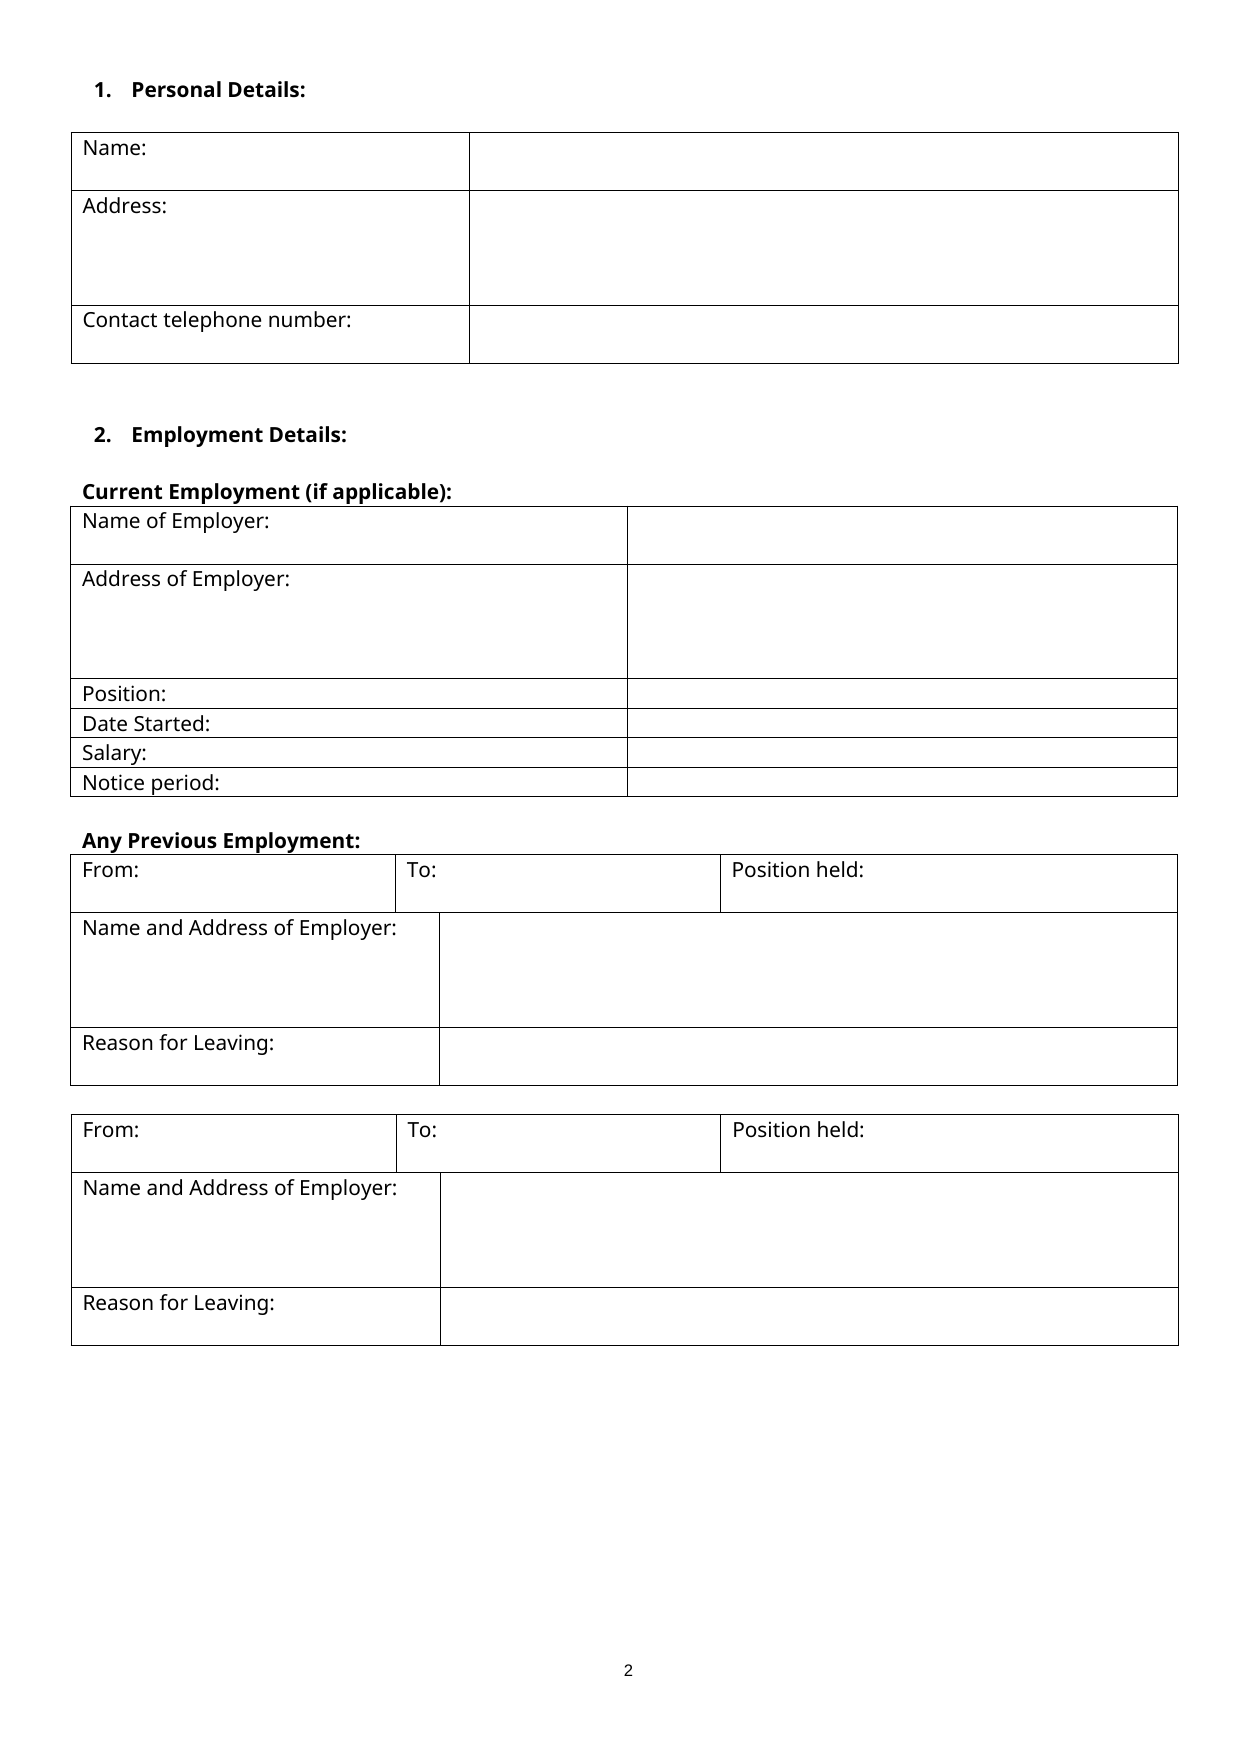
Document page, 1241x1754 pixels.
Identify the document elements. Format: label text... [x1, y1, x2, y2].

table_cell Name and Address of Employer: [72, 1173, 440, 1287]
list Employment Details: [94, 420, 1200, 449]
list Personal Details: [94, 75, 1200, 103]
table_cell Date Started: [71, 709, 627, 737]
table_cell [628, 679, 1177, 708]
table_cell [440, 1028, 1177, 1085]
table_header Current Employment (if applicable): [71, 477, 1178, 506]
table_cell Name and Address of Employer: [71, 913, 439, 1027]
table_header Name: [72, 133, 469, 190]
table_cell Address of Employer: [71, 565, 627, 678]
table_cell Reason for Leaving: [72, 1288, 440, 1345]
table_cell To: [396, 855, 720, 912]
table_cell [470, 306, 1178, 362]
table_cell Contact telephone number: [72, 306, 469, 362]
table_cell [440, 913, 1177, 1027]
table_cell [441, 1173, 1178, 1287]
table_header From: [72, 1115, 396, 1172]
table_header Position held: [721, 1115, 1178, 1172]
table_cell [628, 565, 1177, 678]
table_cell Name of Employer: [71, 507, 627, 563]
table_cell [441, 1288, 1178, 1345]
table_cell [628, 507, 1177, 563]
table_cell [628, 709, 1177, 737]
table_header Any Previous Employment: [71, 826, 1178, 854]
table_cell Reason for Leaving: [71, 1028, 439, 1085]
table_cell From: [71, 855, 395, 912]
table_cell Notice period: [71, 768, 627, 796]
table_cell [470, 191, 1178, 304]
table_cell Position held: [721, 855, 1177, 912]
table_cell [628, 768, 1177, 796]
table_cell Address: [72, 191, 469, 304]
table_header To: [397, 1115, 720, 1172]
table_header [470, 133, 1178, 190]
table_cell [628, 738, 1177, 767]
table_cell Salary: [71, 738, 627, 767]
table_cell Position: [71, 679, 627, 708]
